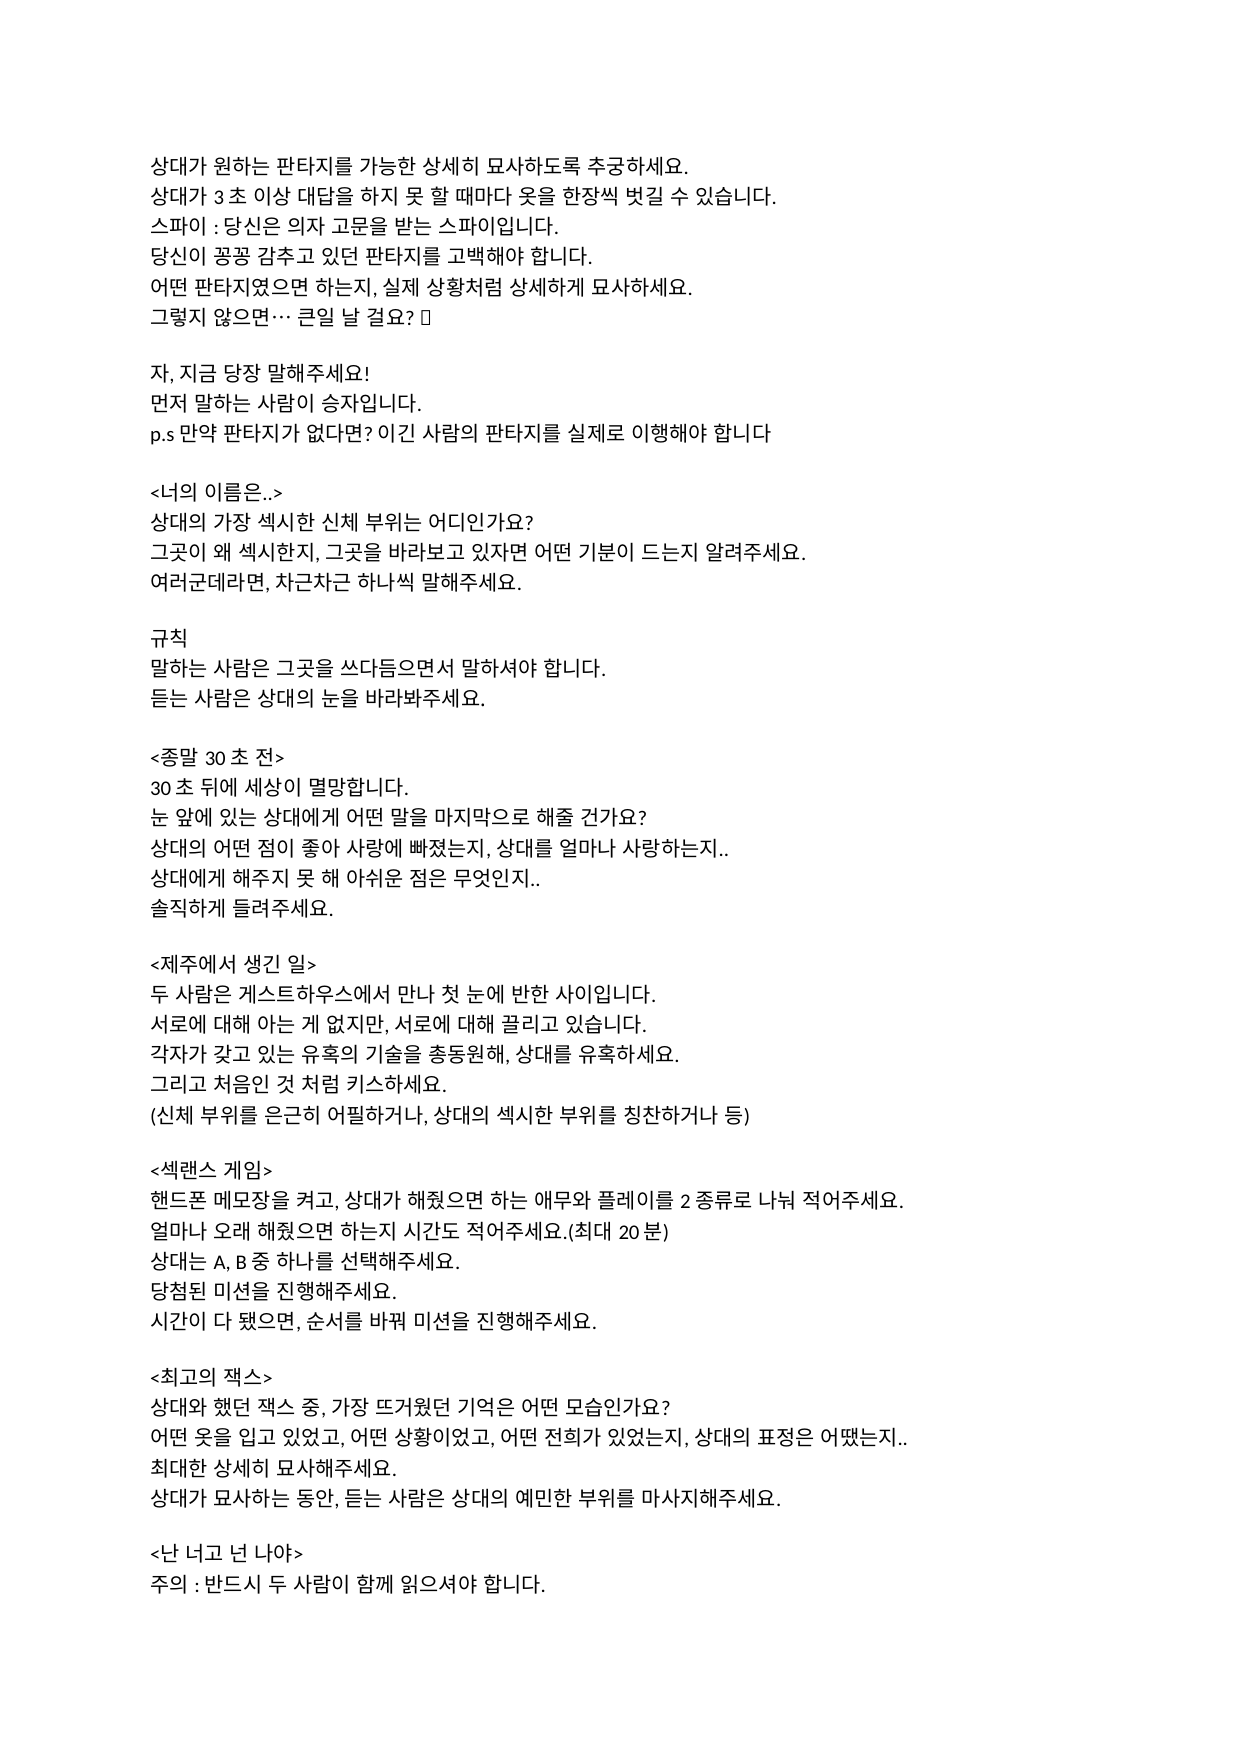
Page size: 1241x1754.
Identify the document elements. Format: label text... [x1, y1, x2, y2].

text 규칙 말하는 사람은 그곳을 쓰다듬으면서 말하셔야 합니다. 듣는 사람은 상대의 눈을 바라봐주세요. [150, 622, 1090, 713]
text <최고의 잭스> 상대와 했던 잭스 중, 가장 뜨거웠던 기억은 어떤 모습인가요? 어떤 옷을 입고 있었고, 어떤 상황이었고, 어떤 전희가 있었는지, 상대의 표정은 어땠는지.. 최대한 상세히 묘사해주세요. 상대가 묘사하는 동안, 듣는 사람은 상대의 예민한 부위를 마사지해주세요. [150, 1361, 1090, 1512]
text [150, 150, 1090, 447]
text <섹랜스 게임> 핸드폰 메모장을 켜고, 상대가 해줬으면 하는 애무와 플레이를 2 종류로 나눠 적어주세요. 얼마나 오래 해줬으면 하는지 시간도 적어주세요.(최대 20분) 상대는 A, B 중 하나를 선택해주세요. 당첨된 미션을 진행해주세요. 시간이 다 됐으면, 순서를 바꿔 미션을 진행해주세요. [150, 1154, 1090, 1336]
text <너의 이름은..> 상대의 가장 섹시한 신체 부위는 어디인가요? 그곳이 왜 섹시한지, 그곳을 바라보고 있자면 어떤 기분이 드는지 알려주세요. 여러군데라면, 차근차근 하나씩 말해주세요. [150, 476, 1090, 622]
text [150, 1538, 1090, 1598]
text <종말 30초 전> 30초 뒤에 세상이 멸망합니다. 눈 앞에 있는 상대에게 어떤 말을 마지막으로 해줄 건가요? 상대의 어떤 점이 좋아 사랑에 빠졌는지, 상대를 얼마나 사랑하는지.. 상대에게 해주지 못 해 아쉬운 점은 무엇인지.. 솔직하게 들려주세요. [150, 741, 1090, 922]
text <제주에서 생긴 일> 두 사람은 게스트하우스에서 만나 첫 눈에 반한 사이입니다. 서로에 대해 아는 게 없지만, 서로에 대해 끌리고 있습니다. 각자가 갖고 있는 유혹의 기술을 총동원해, 상대를 유혹하세요. 그리고 처음인 것 처럼 키스하세요. (신체 부위를 은근히 어필하거나, 상대의 섹시한 부위를 칭찬하거나 등) [150, 948, 1090, 1129]
